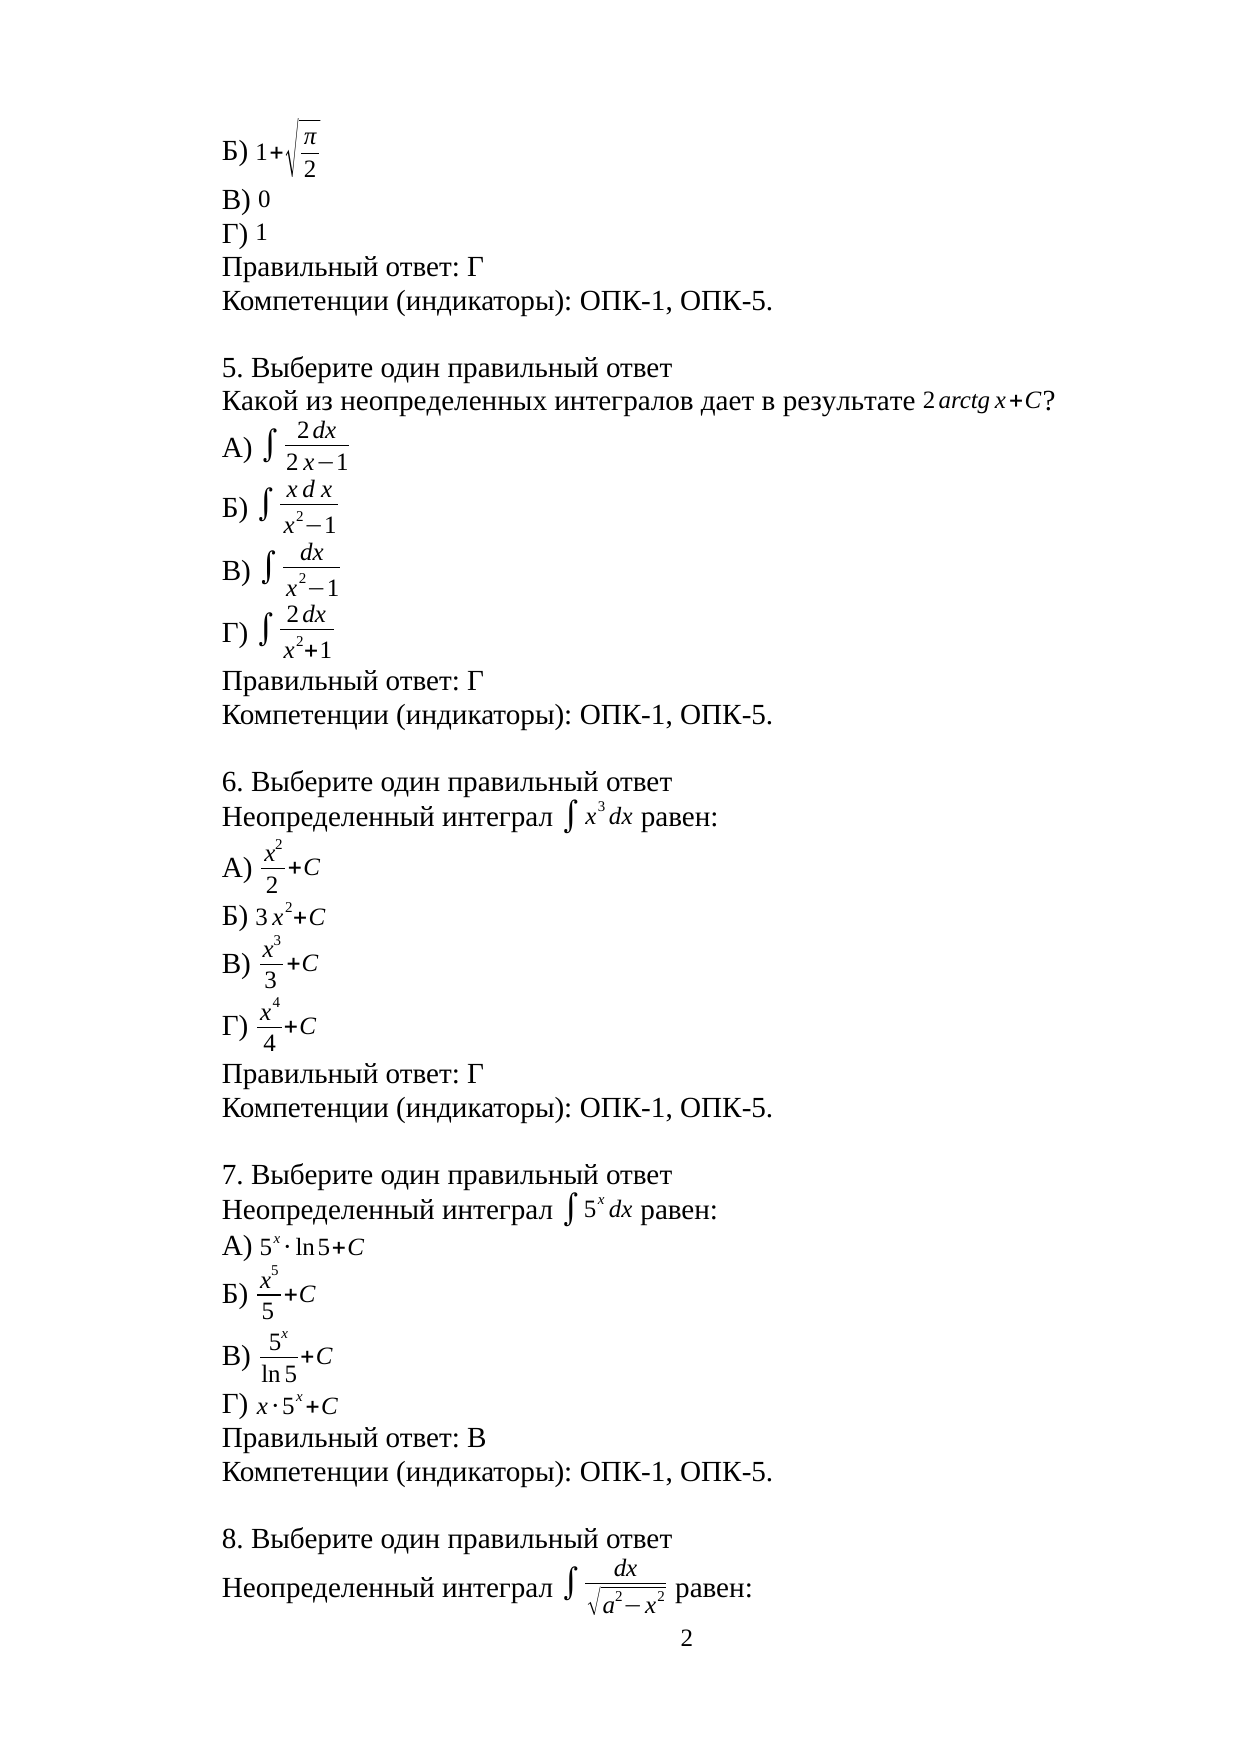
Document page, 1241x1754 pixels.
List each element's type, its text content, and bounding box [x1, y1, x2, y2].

text Б) [148, 118, 1152, 182]
text Правильный ответ: В [148, 1420, 1152, 1454]
text Неопределенный интеграл равен: [148, 798, 1152, 835]
text Б) [148, 898, 1152, 931]
text 7. Выберите один правильный ответ [148, 1157, 1152, 1190]
text Компетенции (индикаторы): ОПК-1, ОПК-5. [148, 1090, 1152, 1123]
text 8. Выберите один правильный ответ [148, 1521, 1152, 1554]
text А) [148, 835, 1152, 898]
text А) [148, 417, 1152, 476]
text Правильный ответ: Г [148, 249, 1152, 283]
text Какой из неопределенных интегралов дает в результате ? [148, 383, 1152, 417]
text А) [148, 1228, 1152, 1262]
text Б) [148, 1262, 1152, 1324]
text 6. Выберите один правильный ответ [148, 764, 1152, 798]
text В) [148, 538, 1152, 601]
text Неопределенный интеграл равен: [148, 1190, 1152, 1228]
text Неопределенный интеграл равен: [148, 1554, 1152, 1619]
text 5. Выберите один правильный ответ [148, 350, 1152, 383]
text Компетенции (индикаторы): ОПК-1, ОПК-5. [148, 283, 1152, 316]
text В) [148, 931, 1152, 994]
text Правильный ответ: Г [148, 663, 1152, 697]
text Г) [148, 1387, 1152, 1420]
text Правильный ответ: Г [148, 1056, 1152, 1090]
text Г) [148, 601, 1152, 663]
text Компетенции (индикаторы): ОПК-1, ОПК-5. [148, 1454, 1152, 1487]
text Г) [148, 216, 1152, 249]
text Компетенции (индикаторы): ОПК-1, ОПК-5. [148, 697, 1152, 731]
text В) [148, 1324, 1152, 1387]
text В) [148, 182, 1152, 216]
text Г) [148, 994, 1152, 1056]
text Б) [148, 476, 1152, 538]
